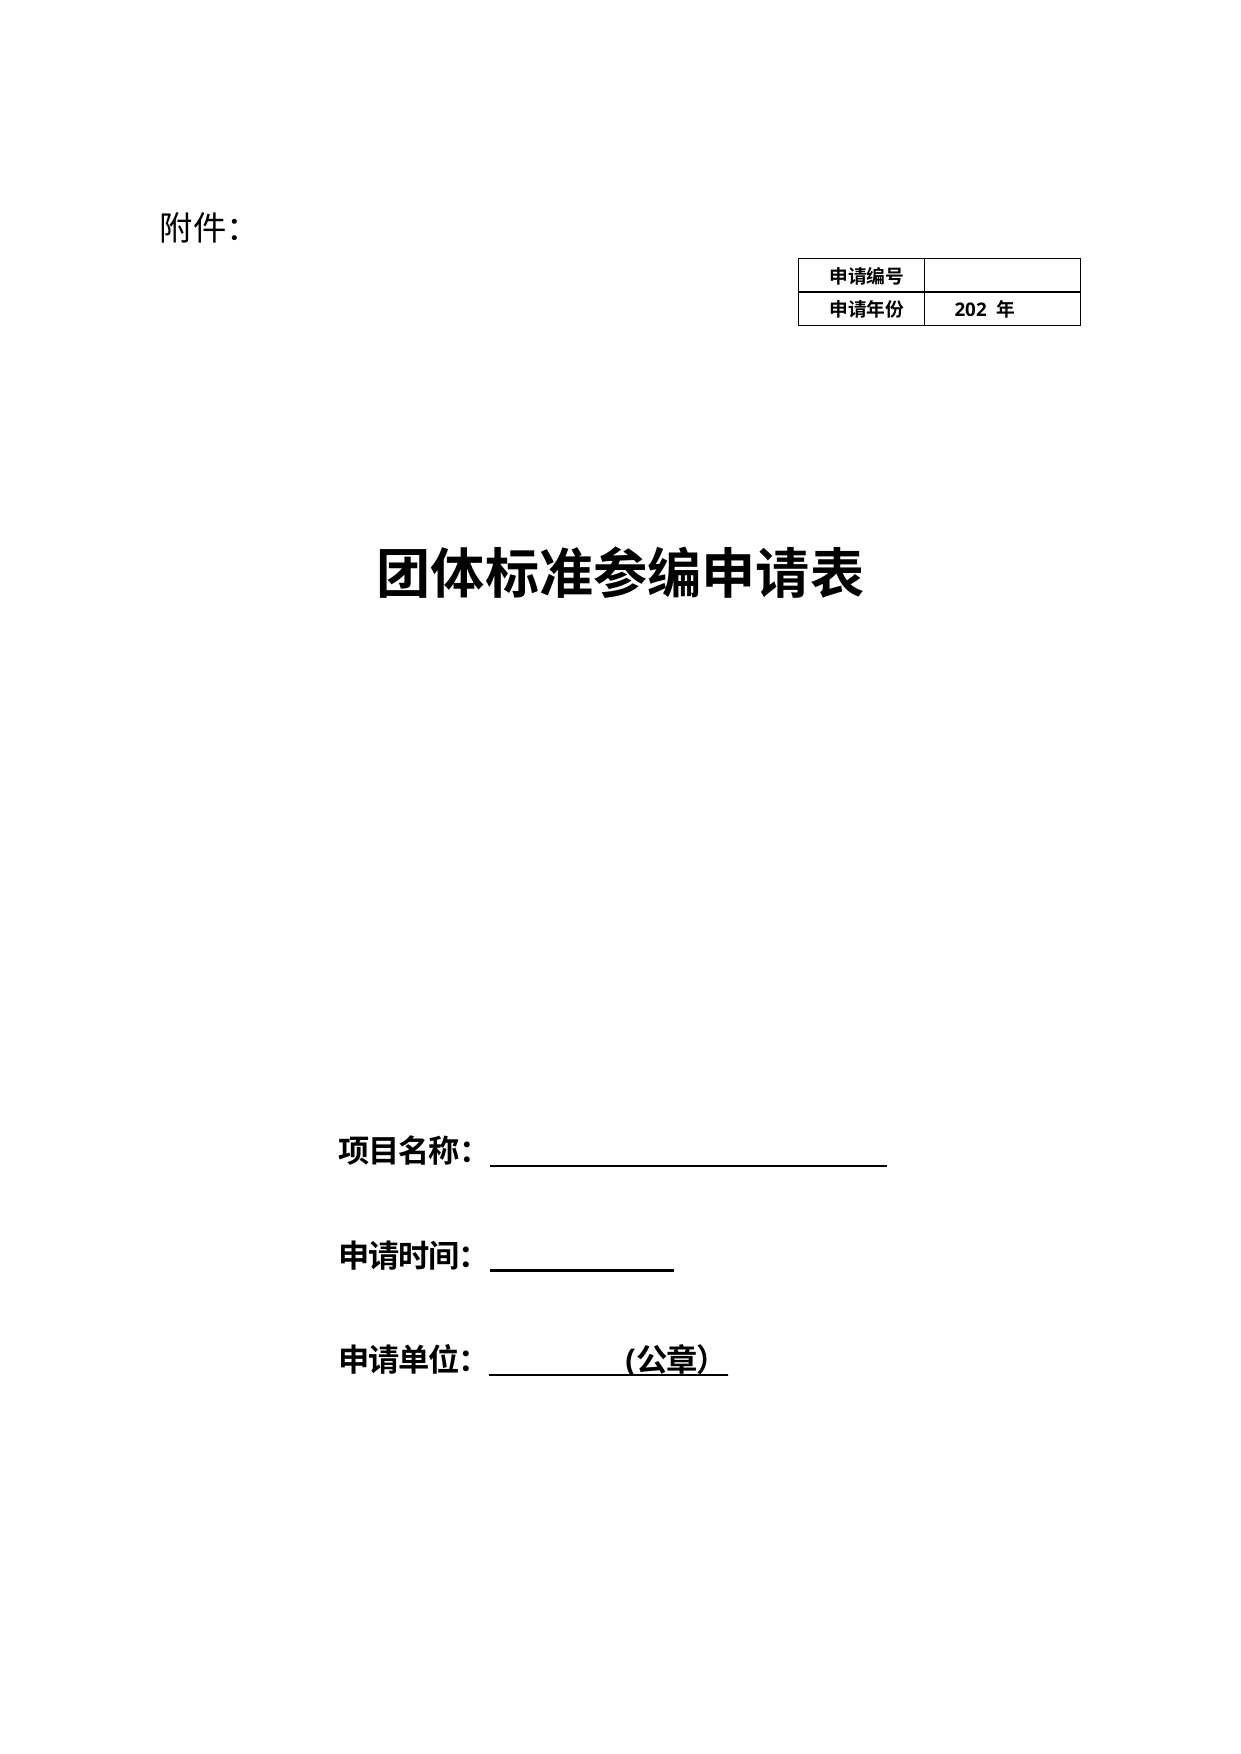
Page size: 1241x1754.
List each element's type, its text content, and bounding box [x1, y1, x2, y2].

table_header [925, 259, 1080, 291]
text 项目名称： [338, 1116, 886, 1181]
text 团体标准参编申请表 [159, 521, 1081, 618]
table_cell 申请年份 [799, 293, 924, 325]
text 附件： [159, 193, 1081, 258]
table_cell 202 年 [925, 293, 1080, 325]
text 申请时间： [338, 1221, 886, 1286]
text 申请单位： (公章） [338, 1326, 886, 1391]
table_header 申请编号 [799, 259, 924, 291]
